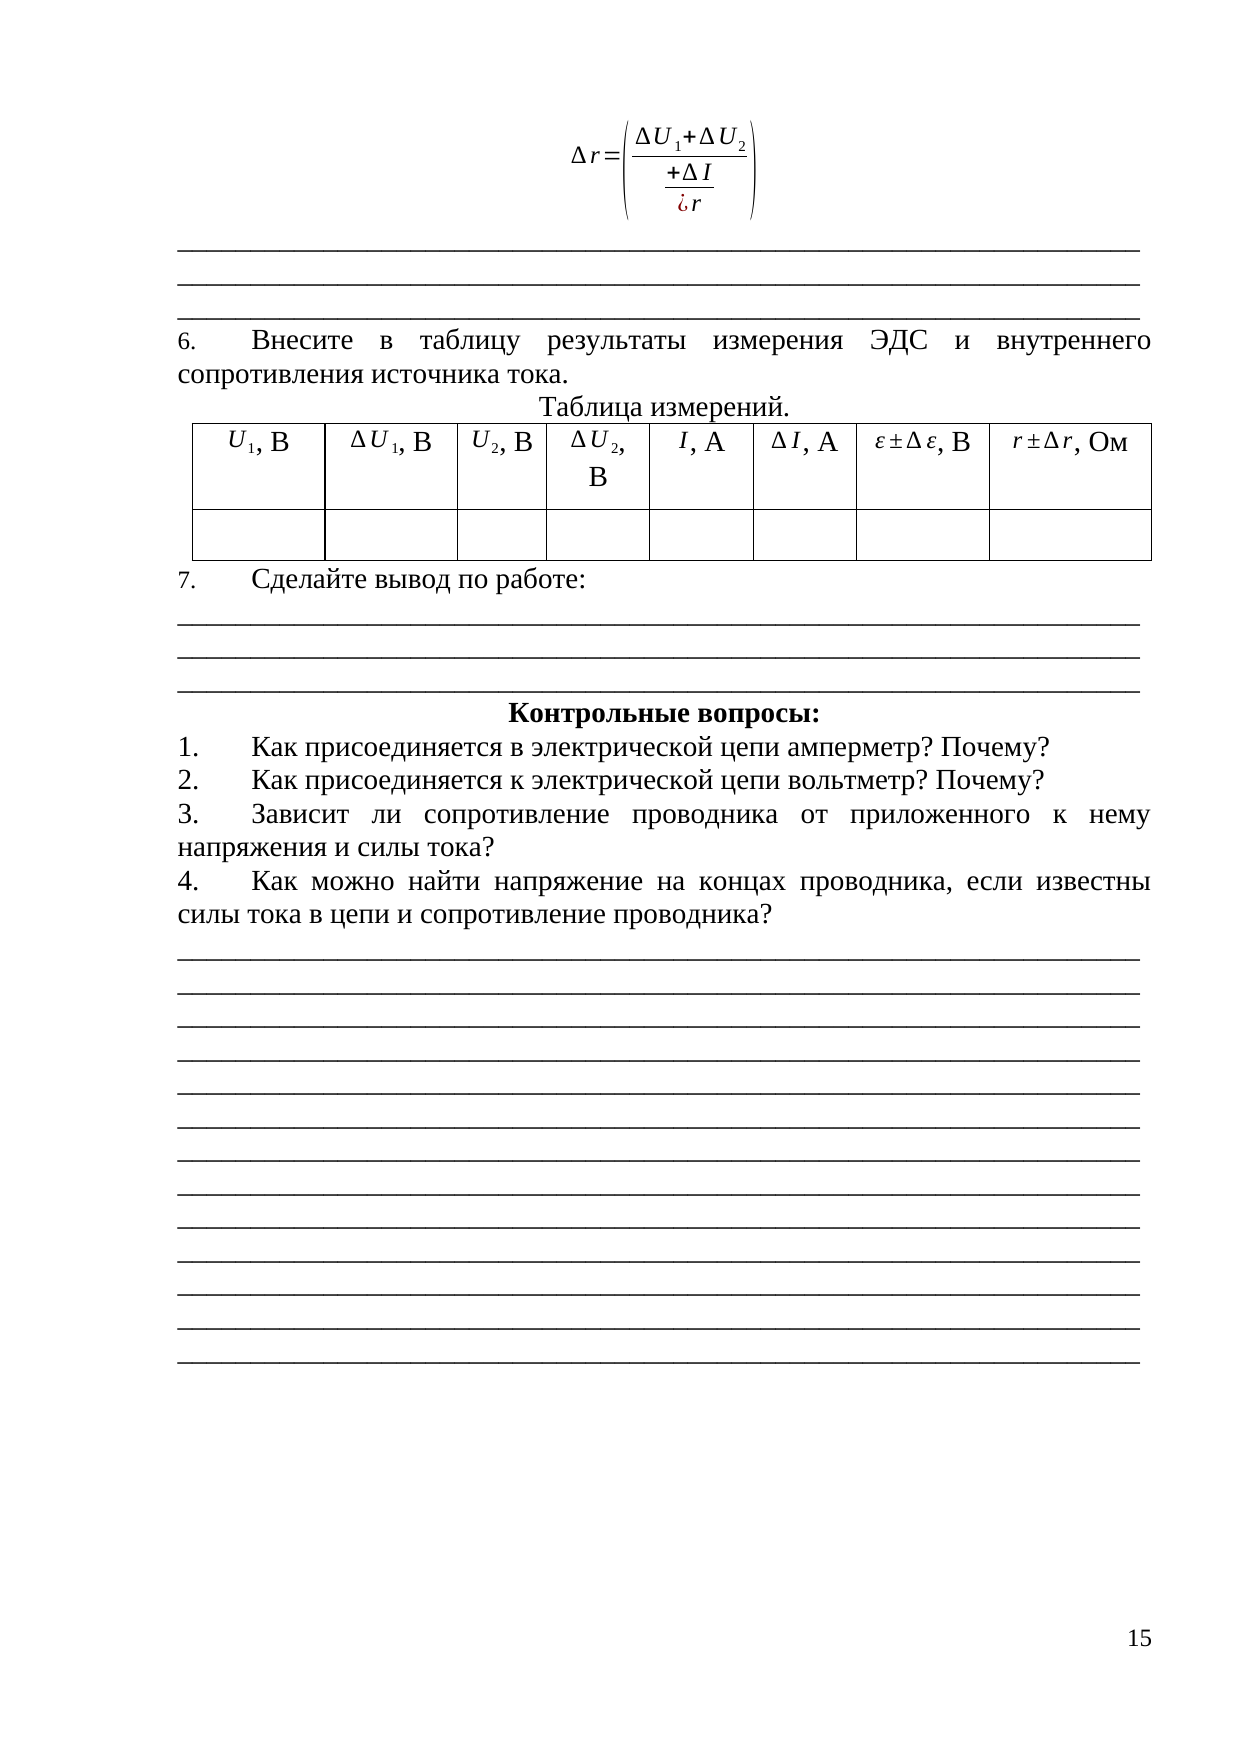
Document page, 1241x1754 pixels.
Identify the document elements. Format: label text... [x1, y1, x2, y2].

text 1. Как присоединяется в электрической цепи амперметр? Почему? [177, 729, 1152, 762]
text 2. Как присоединяется к электрической цепи вольтметр? Почему? [177, 762, 1152, 796]
table_cell [990, 510, 1151, 560]
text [177, 222, 1152, 322]
table_cell [458, 510, 546, 560]
table_header , В [326, 424, 457, 509]
table_header , В [547, 424, 649, 509]
table_cell [857, 510, 989, 560]
text ________________________________________________________________________________________________________________________________________________________________________________________________________________________________________________________________________ [177, 1064, 1152, 1198]
list Внесите в таблицу результаты измерения ЭДС и внутреннего сопротивления источника тока. [177, 322, 1152, 389]
table_header , В [458, 424, 546, 509]
text __________________________________________________________________________________________________________________________________________________________________________________________________________________________________________________________________________________________________________________________________________ [177, 1198, 1152, 1366]
text 3. Зависит ли сопротивление проводника от приложенного к нему напряжения и силы тока? [177, 796, 1152, 863]
table_cell [193, 510, 324, 560]
text 4. Как можно найти напряжение на концах проводника, если известны силы тока в цепи и сопротивление проводника? [177, 863, 1152, 930]
table_header , Ом [990, 424, 1151, 509]
table_cell [754, 510, 856, 560]
table_header , А [650, 424, 753, 509]
text Контрольные вопросы: [177, 695, 1152, 729]
table_header , А [754, 424, 856, 509]
list Сделайте вывод по работе: [177, 561, 1152, 595]
table_cell [650, 510, 753, 560]
text ________________________________________________________________________________________________________________________________________________________________________________________________________________________________________________________________________ [177, 930, 1152, 1064]
table_header , В [857, 424, 989, 509]
table_header , В [193, 424, 324, 509]
table_cell [326, 510, 457, 560]
table_cell [547, 510, 649, 560]
list Таблица измерений. [177, 389, 1152, 423]
